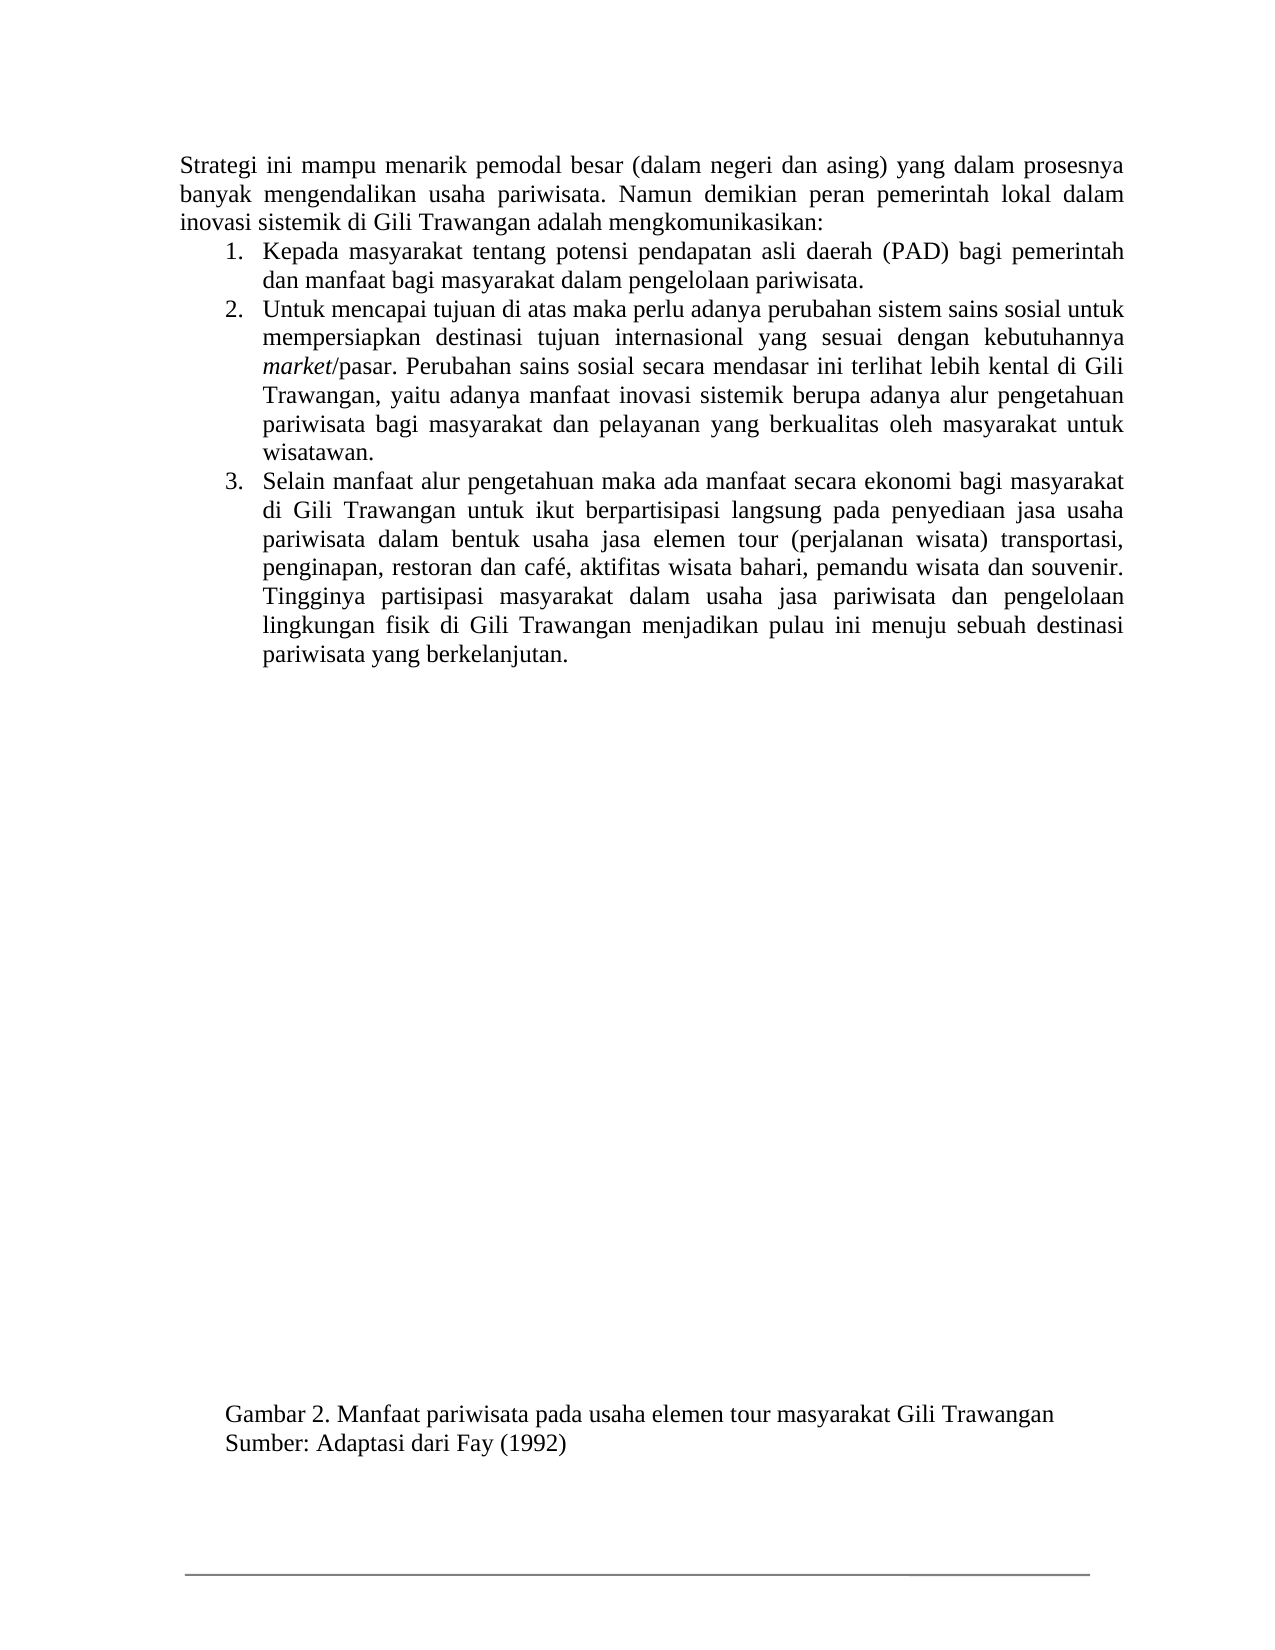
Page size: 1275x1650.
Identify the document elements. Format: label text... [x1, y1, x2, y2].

list Untuk mencapai tujuan di atas maka perlu adanya perubahan sistem sains sosial untuk mempersiapkan destinasi tujuan internasional yang sesuai dengan kebutuhannya market/pasar. Perubahan sains sosial secara mendasar ini terlihat lebih kental di Gili Trawangan, yaitu adanya manfaat inovasi sistemik berupa adanya alur pengetahuan pariwisata bagi masyarakat dan pelayanan yang berkualitas oleh masyarakat untuk wisatawan. [225, 294, 1125, 466]
list Selain manfaat alur pengetahuan maka ada manfaat secara ekonomi bagi masyarakat di Gili Trawangan untuk ikut berpartisipasi langsung pada penyediaan jasa usaha pariwisata dalam bentuk usaha jasa elemen tour (perjalanan wisata) transportasi, penginapan, restoran dan café, aktifitas wisata bahari, pemandu wisata dan souvenir. Tingginya partisipasi masyarakat dalam usaha jasa pariwisata dan pengelolaan lingkungan fisik di Gili Trawangan menjadikan pulau ini menuju sebuah destinasi pariwisata yang berkelanjutan. [225, 466, 1125, 667]
list Kepada masyarakat tentang potensi pendapatan asli daerah (PAD) bagi pemerintah dan manfaat bagi masyarakat dalam pengelolaan pariwisata. [225, 236, 1125, 294]
text Gambar 2. Manfaat pariwisata pada usaha elemen tour masyarakat Gili Trawangan [225, 1399, 1125, 1428]
text Sumber: Adaptasi dari Fay (1992) [225, 1428, 1125, 1457]
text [179, 150, 1125, 236]
